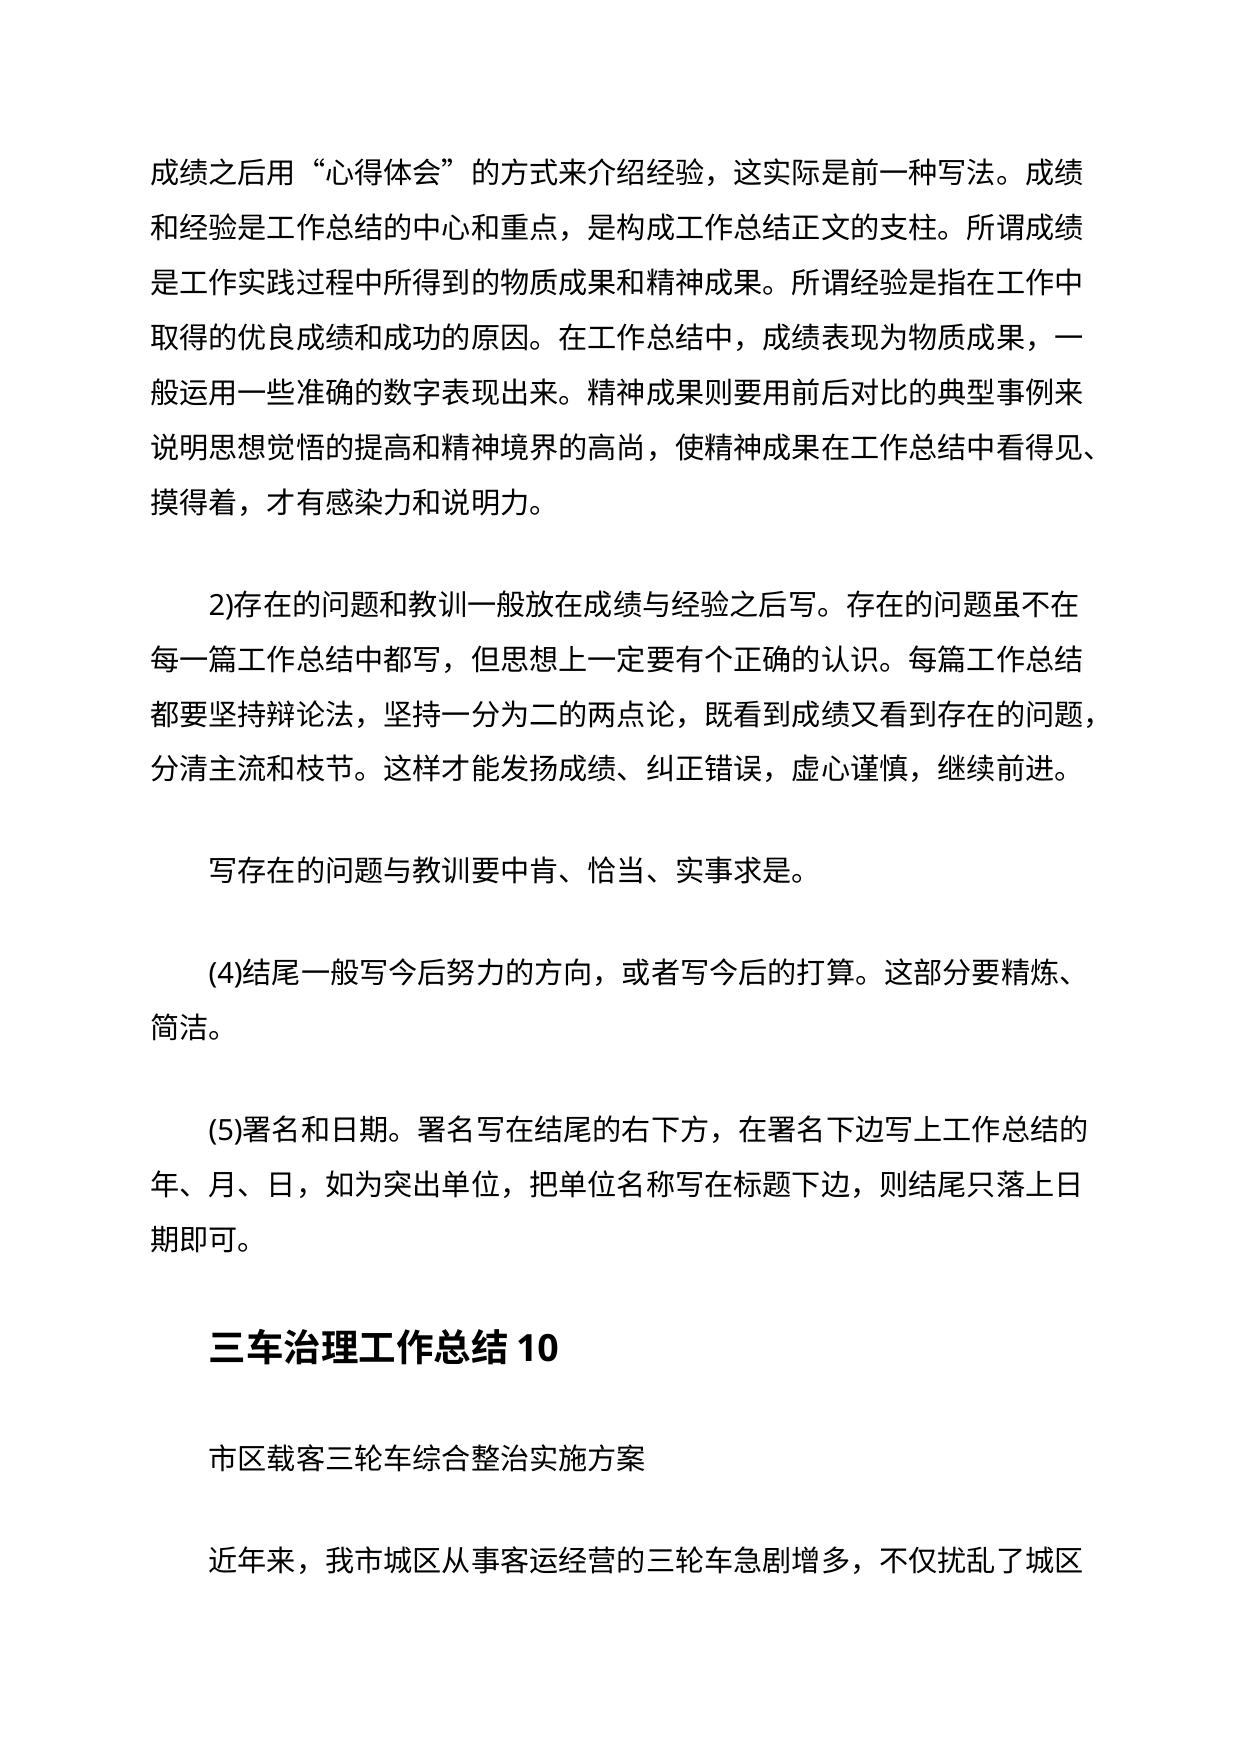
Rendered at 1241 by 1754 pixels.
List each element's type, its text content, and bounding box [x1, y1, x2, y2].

text 三车治理工作总结10 [150, 1318, 1090, 1372]
text 2)存在的问题和教训一般放在成绩与经验之后写。存在的问题虽不在每一篇工作总结中都写，但思想上一定要有个正确的认识。每篇工作总结都要坚持辩论法，坚持一分为二的两点论，既看到成绩又看到存在的问题，分清主流和枝节。这样才能发扬成绩、纠正错误，虚心谨慎，继续前进。 [150, 581, 1090, 788]
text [150, 1537, 1090, 1579]
text 写存在的问题与教训要中肯、恰当、实事求是。 [150, 848, 1090, 890]
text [150, 150, 1090, 522]
text 市区载客三轮车综合整治实施方案 [150, 1436, 1090, 1478]
text (4)结尾一般写今后努力的方向，或者写今后的打算。这部分要精炼、简洁。 [150, 949, 1090, 1047]
text (5)署名和日期。署名写在结尾的右下方，在署名下边写上工作总结的年、月、日，如为突出单位，把单位名称写在标题下边，则结尾只落上日期即可。 [150, 1106, 1090, 1258]
